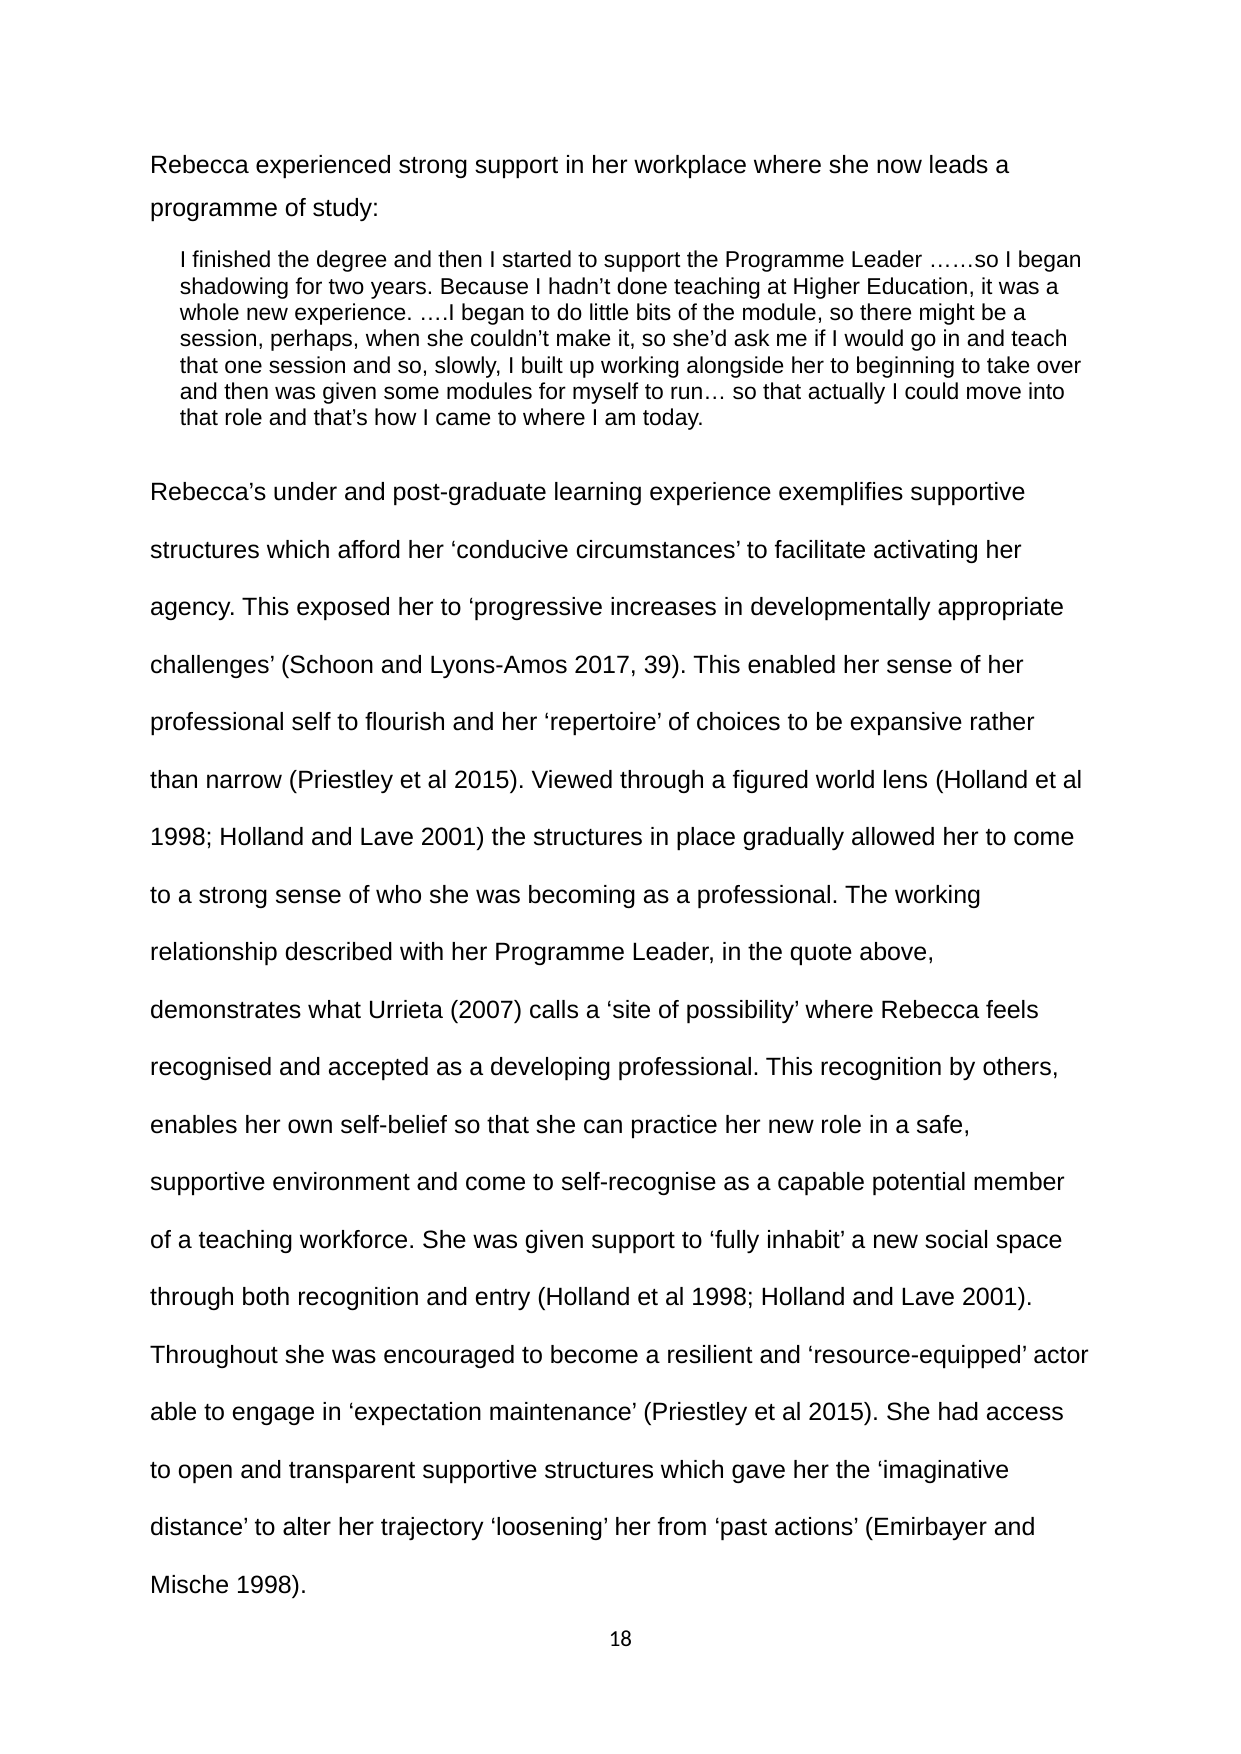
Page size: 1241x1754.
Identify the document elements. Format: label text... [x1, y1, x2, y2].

text Rebecca experienced strong support in her workplace where she now leads a programme of study: [150, 150, 1090, 222]
text I finished the degree and then I started to support the Programme Leader ……so I began shadowing for two years. Because I hadn’t done teaching at Higher Education, it was a whole new experience. ….I began to do little bits of the module, so there might be a session, perhaps, when she couldn’t make it, so she’d ask me if I would go in and teach that one session and so, slowly, I built up working alongside her to beginning to take over and then was given some modules for myself to run… so that actually I could move into that role and that’s how I came to where I am today. [179, 246, 1090, 431]
text Rebecca’s under and post-graduate learning experience exemplifies supportive structures which afford her ‘conducive circumstances’ to facilitate activating her agency. This exposed her to ‘progressive increases in developmentally appropriate challenges’ (Schoon and Lyons-Amos 2017, 39). This enabled her sense of her professional self to flourish and her ‘repertoire’ of choices to be expansive rather than narrow (Priestley et al 2015). Viewed through a figured world lens (Holland et al 1998; Holland and Lave 2001) the structures in place gradually allowed her to come to a strong sense of who she was becoming as a professional. The working relationship described with her Programme Leader, in the quote above, demonstrates what Urrieta (2007) calls a ‘site of possibility’ where Rebecca feels recognised and accepted as a developing professional. This recognition by others, enables her own self-belief so that she can practice her new role in a safe, supportive environment and come to self-recognise as a capable potential member of a teaching workforce. She was given support to ‘fully inhabit’ a new social space through both recognition and entry (Holland et al 1998; Holland and Lave 2001). Throughout she was encouraged to become a resilient and ‘resource-equipped’ actor able to engage in ‘expectation maintenance’ (Priestley et al 2015). She had access to open and transparent supportive structures which gave her the ‘imaginative distance’ to alter her trajectory ‘loosening’ her from ‘past actions’ (Emirbayer and Mische 1998). [150, 477, 1090, 1598]
